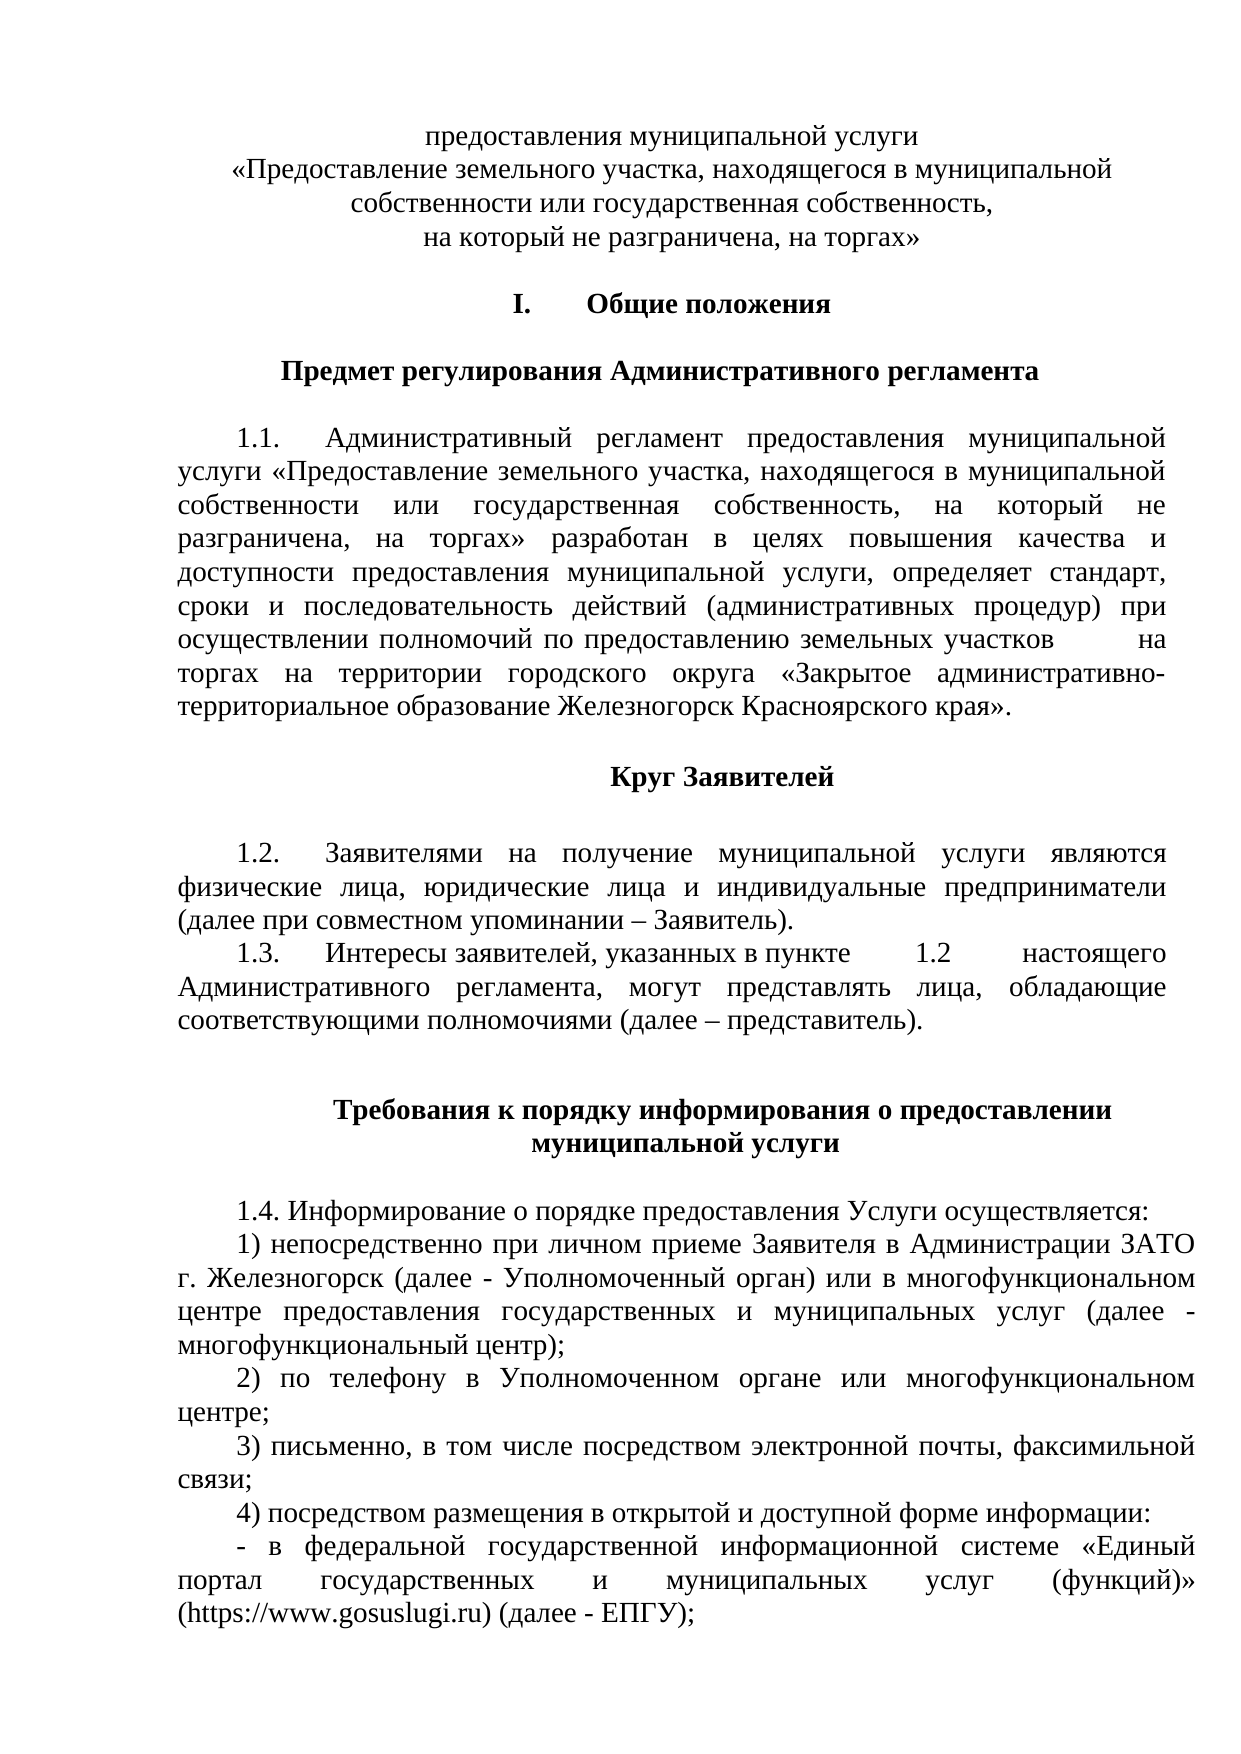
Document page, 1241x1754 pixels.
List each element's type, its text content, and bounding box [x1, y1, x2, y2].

list 2) по телефону в Уполномоченном органе или многофункциональном центре; [177, 1361, 1196, 1428]
list 3) письменно, в том числе посредством электронной почты, факсимильной связи; [177, 1428, 1196, 1495]
text 1.4. Информирование о порядке предоставления Услуги осуществляется: [177, 1193, 1196, 1226]
text предоставления муниципальной услуги [177, 118, 1166, 152]
text «Предоставление земельного участка, находящегося в муниципальной собственности или государственная собственность, [177, 152, 1166, 219]
subtitle Круг Заявителей [243, 756, 1142, 795]
list - в федеральной государственной информационной системе «Единый портал государственных и муниципальных услуг (функций)» (https://www.gosuslugi.ru) (далее - ЕПГУ); [177, 1528, 1196, 1629]
subtitle Требования к порядку информирования о предоставлении муниципальной услуги [243, 1093, 1135, 1159]
list 4) посредством размещения в открытой и доступной форме информации: [177, 1495, 1196, 1528]
list 1) непосредственно при личном приеме Заявителя в Администрации ЗАТО г. Железногорск (далее - Уполномоченный орган) или в многофункциональном центре предоставления государственных и муниципальных услуг (далее - многофункциональный центр); [177, 1226, 1196, 1361]
text Предмет регулирования Административного регламента [281, 353, 1141, 386]
list Административный регламент предоставления муниципальной услуги «Предоставление земельного участка, находящегося в муниципальной собственности или государственная собственность, на который не разграничена, на торгах» разработан в целях повышения качества и доступности предоставления муниципальной услуги, определяет стандарт, сроки и последовательность действий (административных процедур) при осуществлении полномочий по предоставлению земельных участков на торгах на территории городского округа «Закрытое административно-территориальное образование Железногорск Красноярского края». [177, 420, 1166, 722]
subtitle Общие положения [177, 286, 1166, 319]
list Интересы заявителей, указанных в пункте 1.2 настоящего Административного регламента, могут представлять лица, обладающие соответствующими полномочиями (далее – представитель). [177, 936, 1166, 1036]
list Заявителями на получение муниципальной услуги являются физические лица, юридические лица и индивидуальные предприниматели (далее при совместном упоминании – Заявитель). [177, 835, 1166, 936]
text на который не разграничена, на торгах» [177, 219, 1166, 252]
